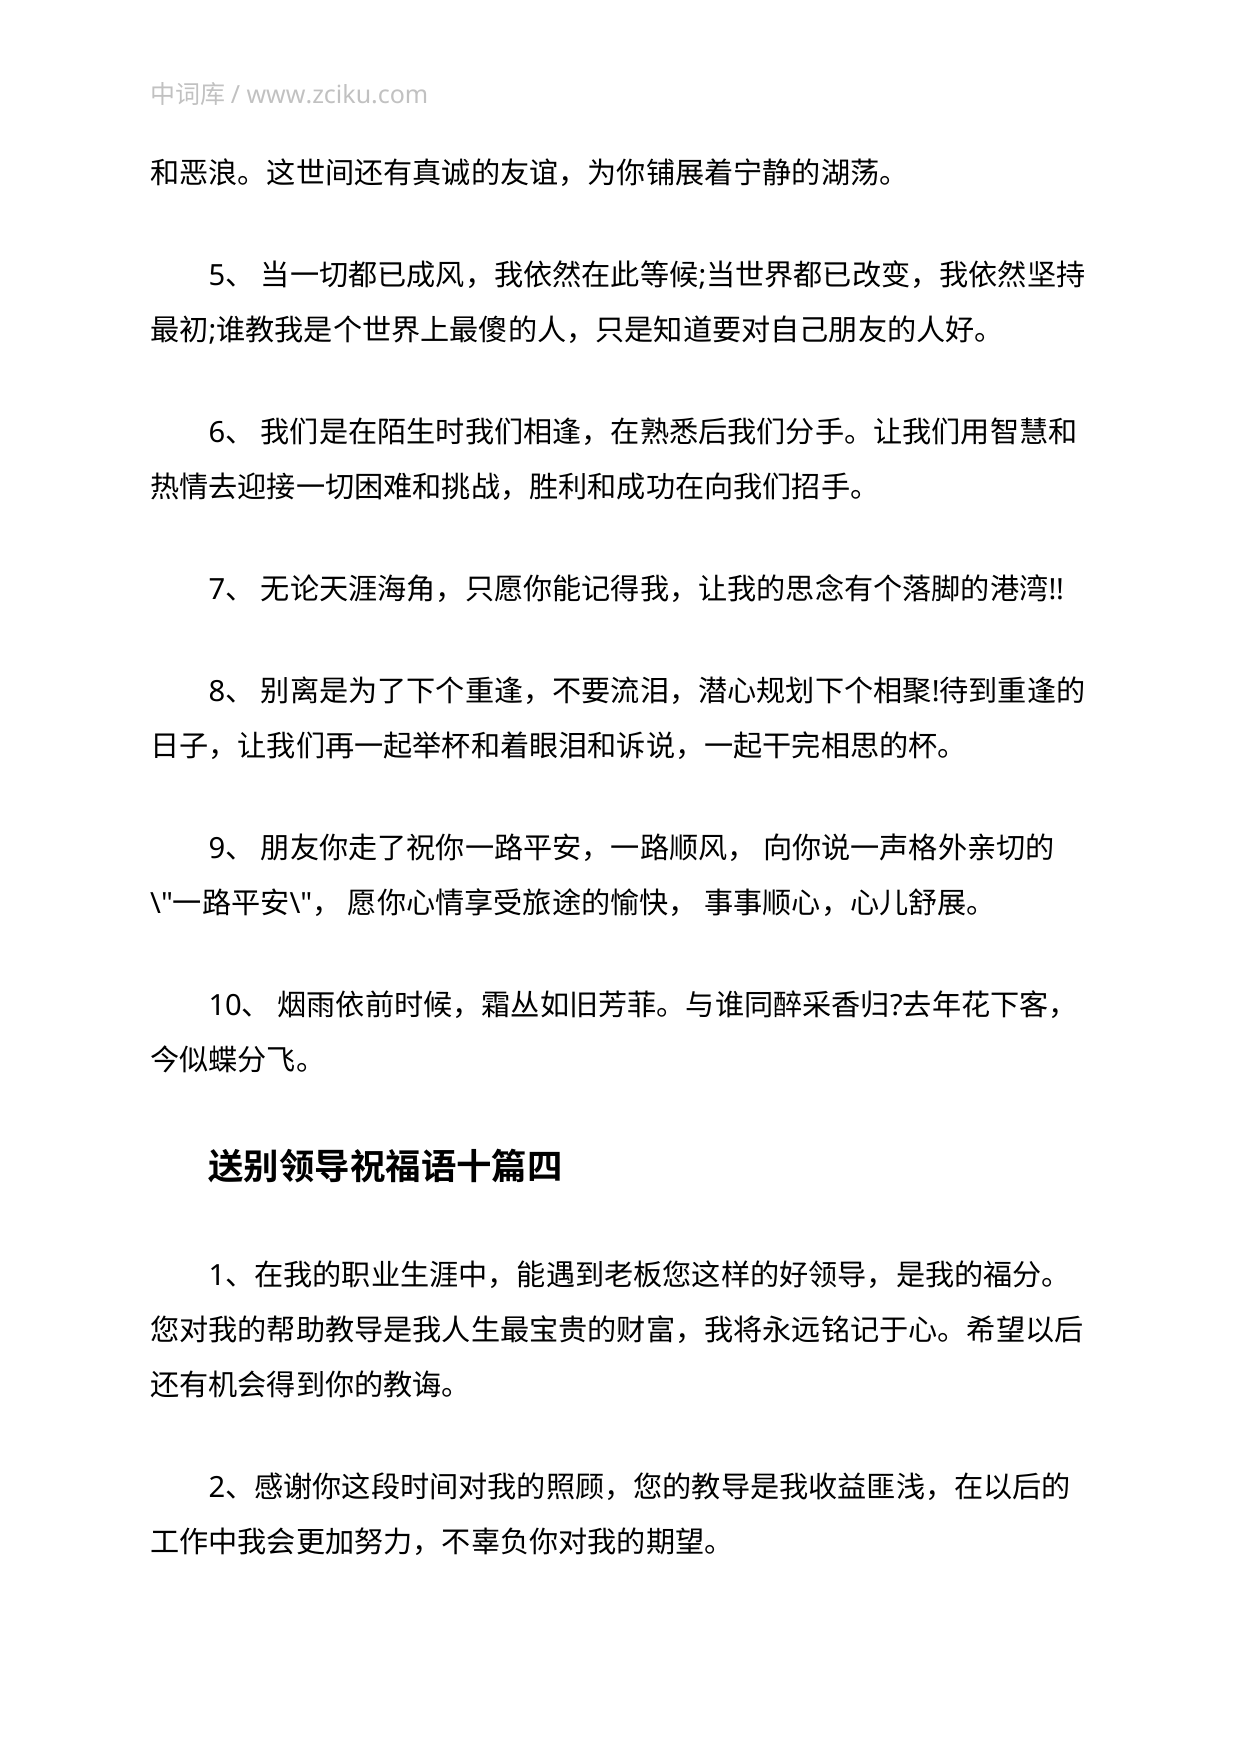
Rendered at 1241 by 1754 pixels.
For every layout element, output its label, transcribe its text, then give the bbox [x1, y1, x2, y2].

text 5、 当一切都已成风，我依然在此等候;当世界都已改变，我依然坚持最初;谁教我是个世界上最傻的人，只是知道要对自己朋友的人好。 [150, 252, 1090, 349]
text 8、 别离是为了下个重逢，不要流泪，潜心规划下个相聚!待到重逢的日子，让我们再一起举杯和着眼泪和诉说，一起干完相思的杯。 [150, 667, 1090, 765]
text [150, 150, 1090, 192]
text 1、在我的职业生涯中，能遇到老板您这样的好领导，是我的福分。您对我的帮助教导是我人生最宝贵的财富，我将永远铭记于心。希望以后还有机会得到你的教诲。 [150, 1251, 1090, 1404]
text 6、 我们是在陌生时我们相逢，在熟悉后我们分手。让我们用智慧和热情去迎接一切困难和挑战，胜利和成功在向我们招手。 [150, 409, 1090, 506]
text 10、 烟雨依前时候，霜丛如旧芳菲。与谁同醉采香归?去年花下客，今似蝶分飞。 [150, 981, 1090, 1078]
text 送别领导祝福语十篇四 [150, 1138, 1090, 1189]
text 7、 无论天涯海角，只愿你能记得我，让我的思念有个落脚的港湾!! [150, 566, 1090, 608]
text 9、 朋友你走了祝你一路平安，一路顺风， 向你说一声格外亲切的\"一路平安\"， 愿你心情享受旅途的愉快， 事事顺心，心儿舒展。 [150, 824, 1090, 922]
text 2、感谢你这段时间对我的照顾，您的教导是我收益匪浅，在以后的工作中我会更加努力，不辜负你对我的期望。 [150, 1463, 1090, 1560]
